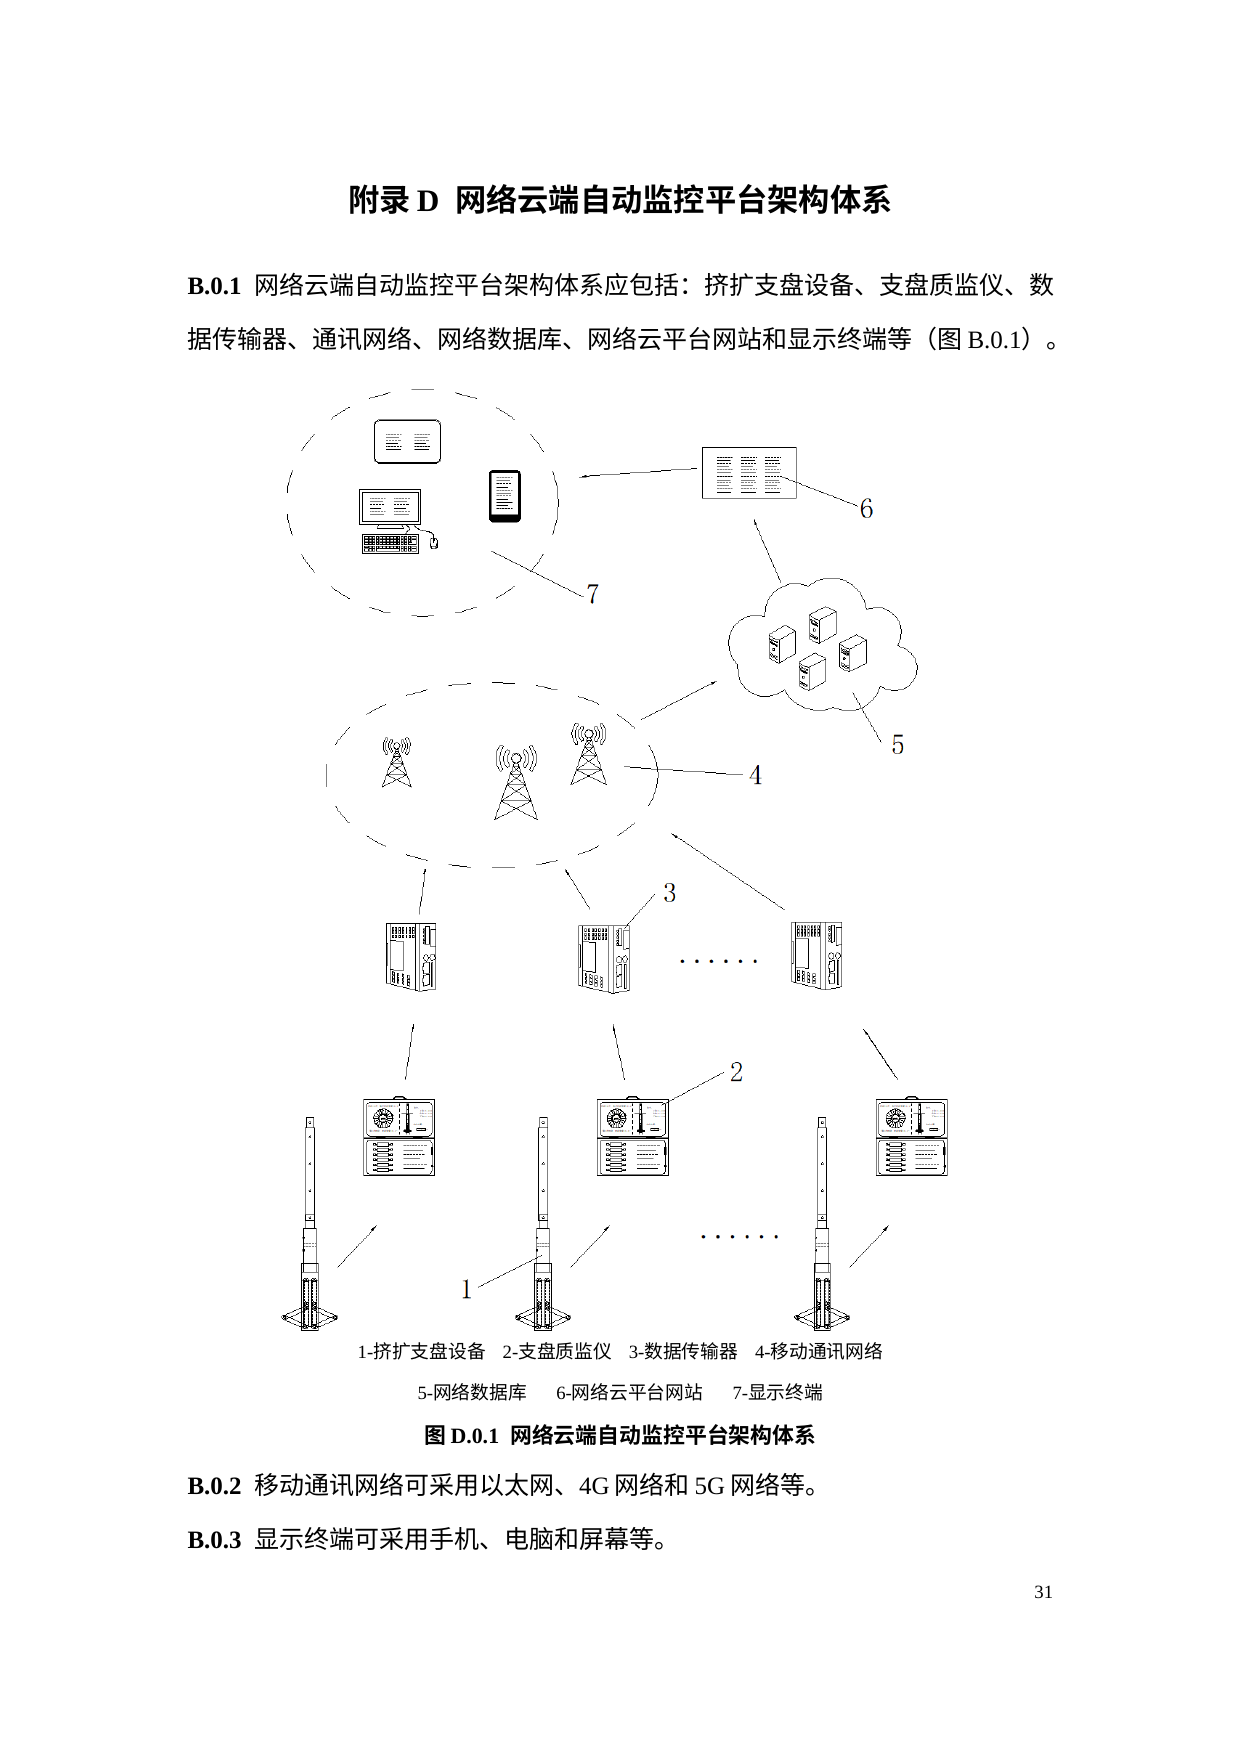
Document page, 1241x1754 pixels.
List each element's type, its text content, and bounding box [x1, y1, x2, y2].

subtitle 附录D 网络云端自动监控平台架构体系 [187, 175, 1053, 220]
text B.0.3 显示终端可采用手机、电脑和屏幕等。 [187, 1520, 1053, 1556]
text B.0.2 移动通讯网络可采用以太网、4G网络和5G网络等。 [187, 1466, 1053, 1502]
text 1-挤扩支盘设备 2-支盘质监仪 3-数据传输器 4-移动通讯网络 [187, 1337, 1053, 1364]
text 5-网络数据库 6-网络云平台网站 7-显示终端 [187, 1377, 1053, 1404]
picture [271, 374, 969, 1337]
text 图D.0.1 网络云端自动监控平台架构体系 [187, 1418, 1053, 1450]
text B.0.1 网络云端自动监控平台架构体系应包括：挤扩支盘设备、支盘质监仪、数据传输器、通讯网络、网络数据库、网络云平台网站和显示终端等（图B.0.1）。 [187, 265, 1073, 356]
